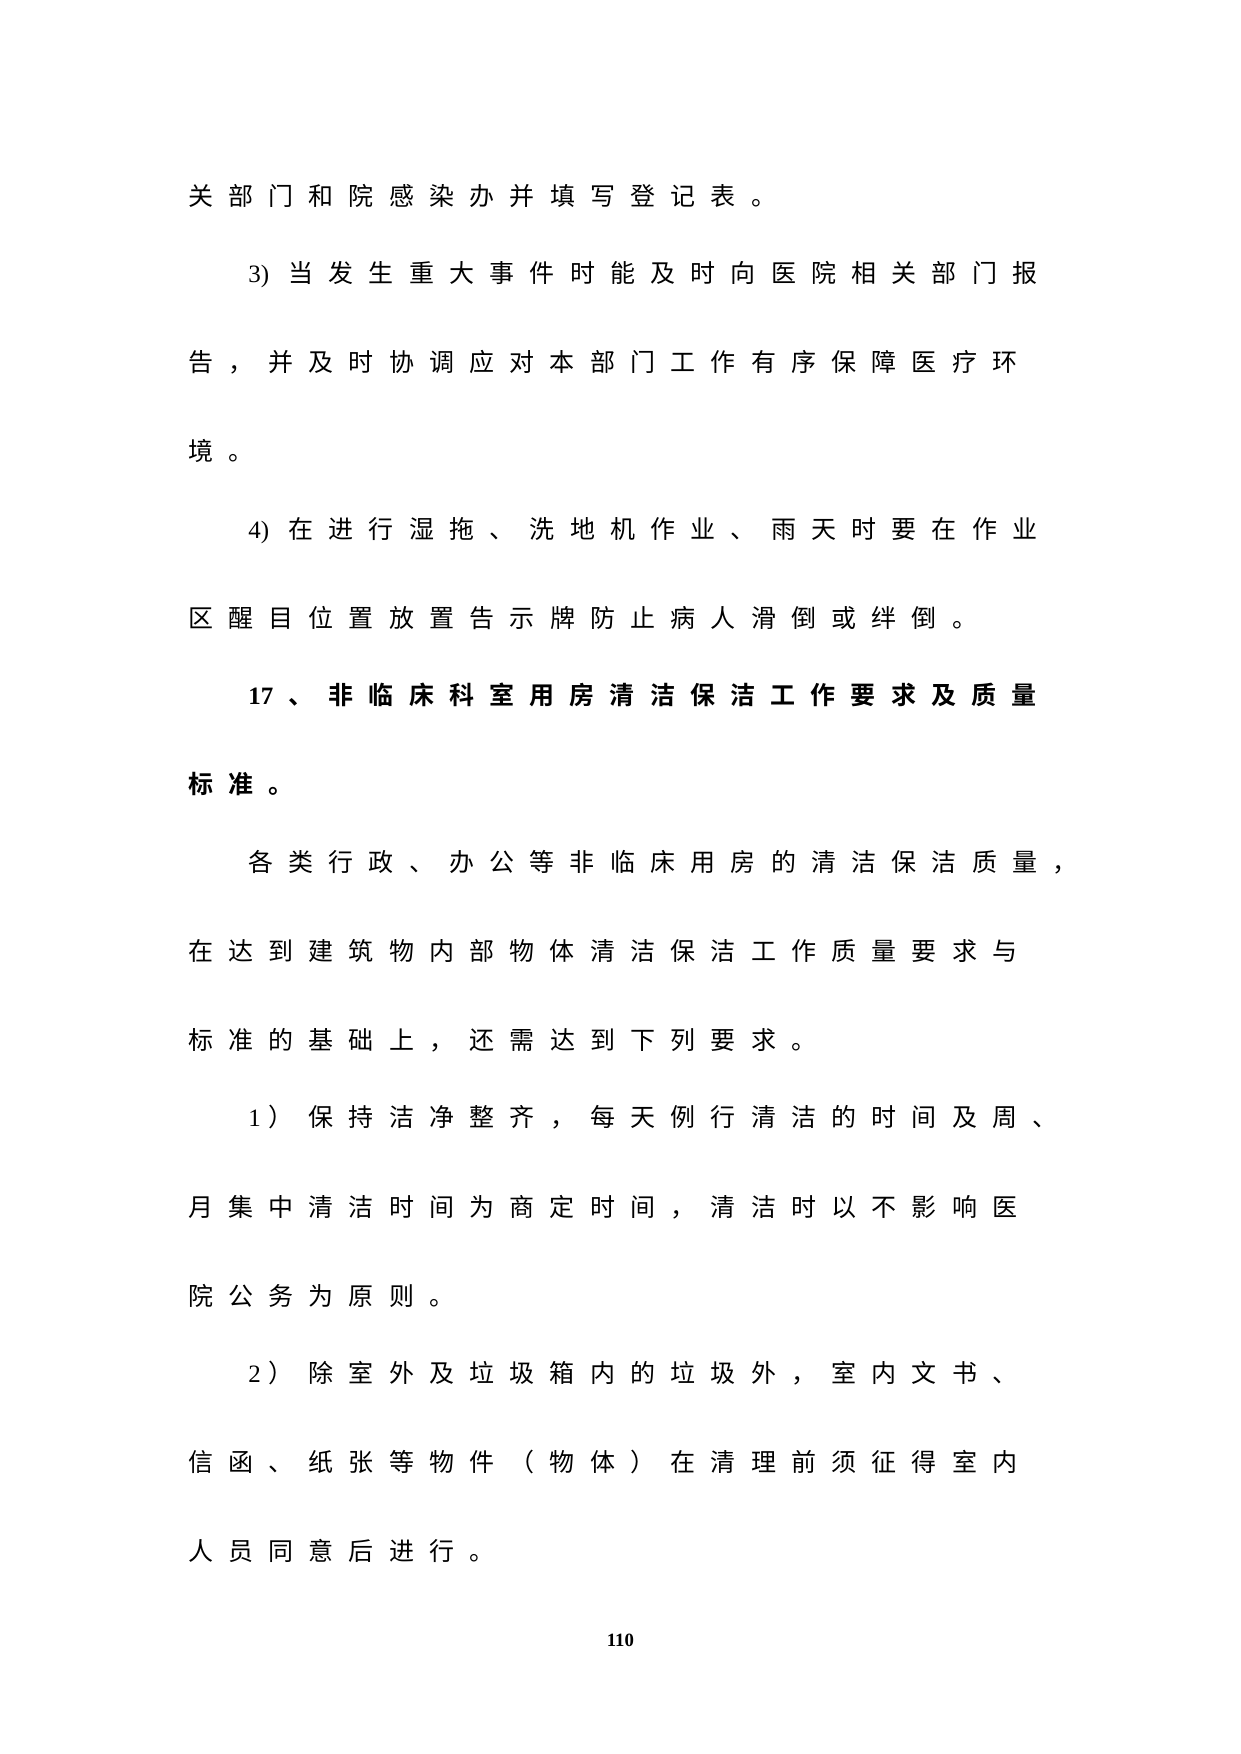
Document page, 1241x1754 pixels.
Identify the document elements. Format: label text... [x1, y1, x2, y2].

text 17、非临床科室用房清洁保洁工作要求及质量标准。 [188, 664, 1052, 813]
text 1）保持洁净整齐，每天例行清洁的时间及周、月集中清洁时间为商定时间，清洁时以不影响医院公务为原则。 [188, 1086, 1052, 1324]
text 2）除室外及垃圾箱内的垃圾外，室内文书、信函、纸张等物件（物体）在清理前须征得室内人员同意后进行。 [188, 1342, 1052, 1579]
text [188, 164, 1052, 224]
text 3)当发生重大事件时能及时向医院相关部门报告，并及时协调应对本部门工作有序保障医疗环境。 [188, 242, 1052, 479]
text 4)在进行湿拖、洗地机作业、雨天时要在作业区醒目位置放置告示牌防止病人滑倒或绊倒。 [188, 498, 1052, 646]
text 各类行政、办公等非临床用房的清洁保洁质量，在达到建筑物内部物体清洁保洁工作质量要求与标准的基础上，还需达到下列要求。 [188, 831, 1052, 1068]
